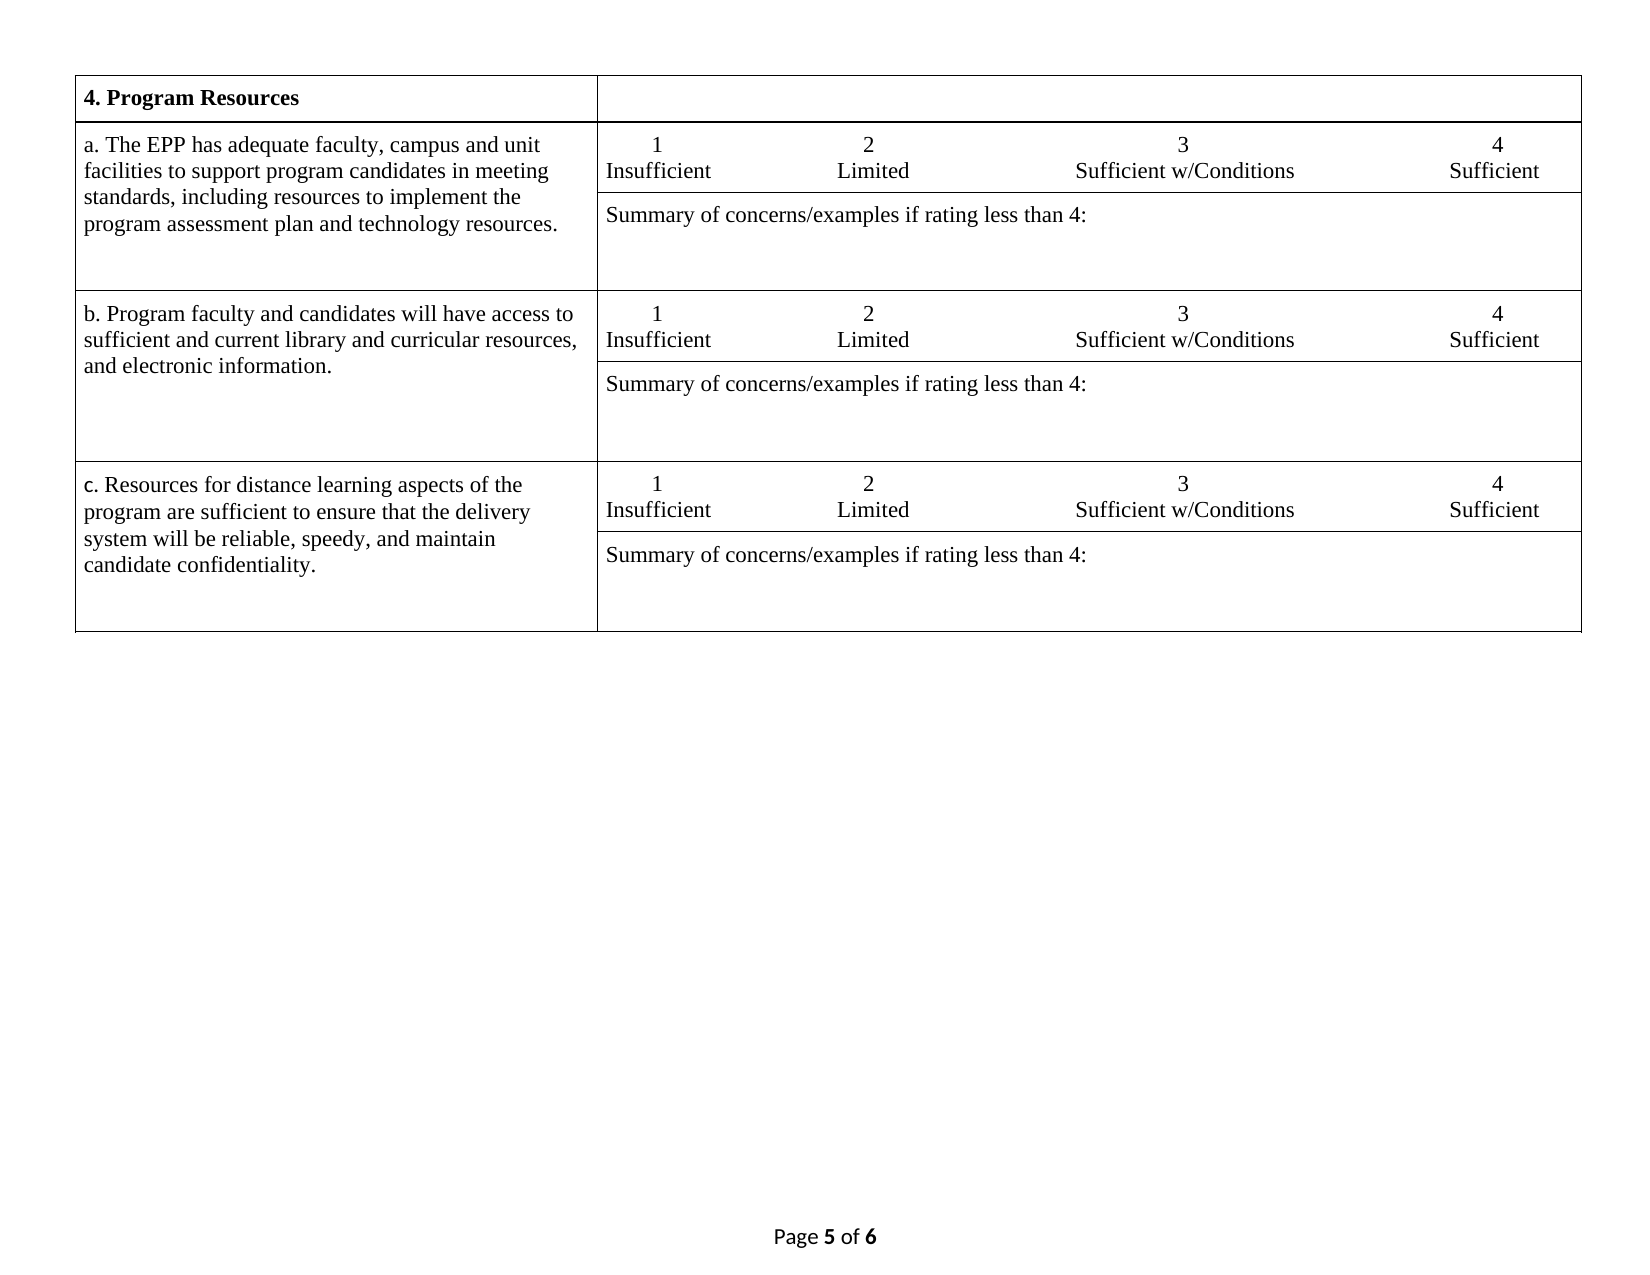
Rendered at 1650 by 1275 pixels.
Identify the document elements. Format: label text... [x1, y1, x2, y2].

table_cell [598, 76, 1581, 121]
table_cell 4. Program Resources [76, 76, 597, 121]
table_cell 1 2 3 4 Insufficient Limited Sufficient w/Conditions Sufficient [598, 291, 1581, 361]
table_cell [598, 193, 1581, 290]
table_cell b. Program faculty and candidates will have access to sufficient and current library and curricular resources, and electronic information. [76, 291, 597, 461]
table_cell 1 2 3 4 Insufficient Limited Sufficient w/Conditions Sufficient [598, 462, 1581, 531]
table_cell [598, 123, 1581, 192]
table_cell Summary of concerns/examples if rating less than 4: [598, 532, 1581, 631]
table_cell Summary of concerns/examples if rating less than 4: [598, 362, 1581, 461]
table_cell c. Resources for distance learning aspects of the program are sufficient to ensure that the delivery system will be reliable, speedy, and maintain candidate confidentiality. [76, 462, 597, 631]
table_cell a. The EPP has adequate faculty, campus and unit facilities to support program candidates in meeting standards, including resources to implement the program assessment plan and technology resources. [76, 123, 597, 290]
